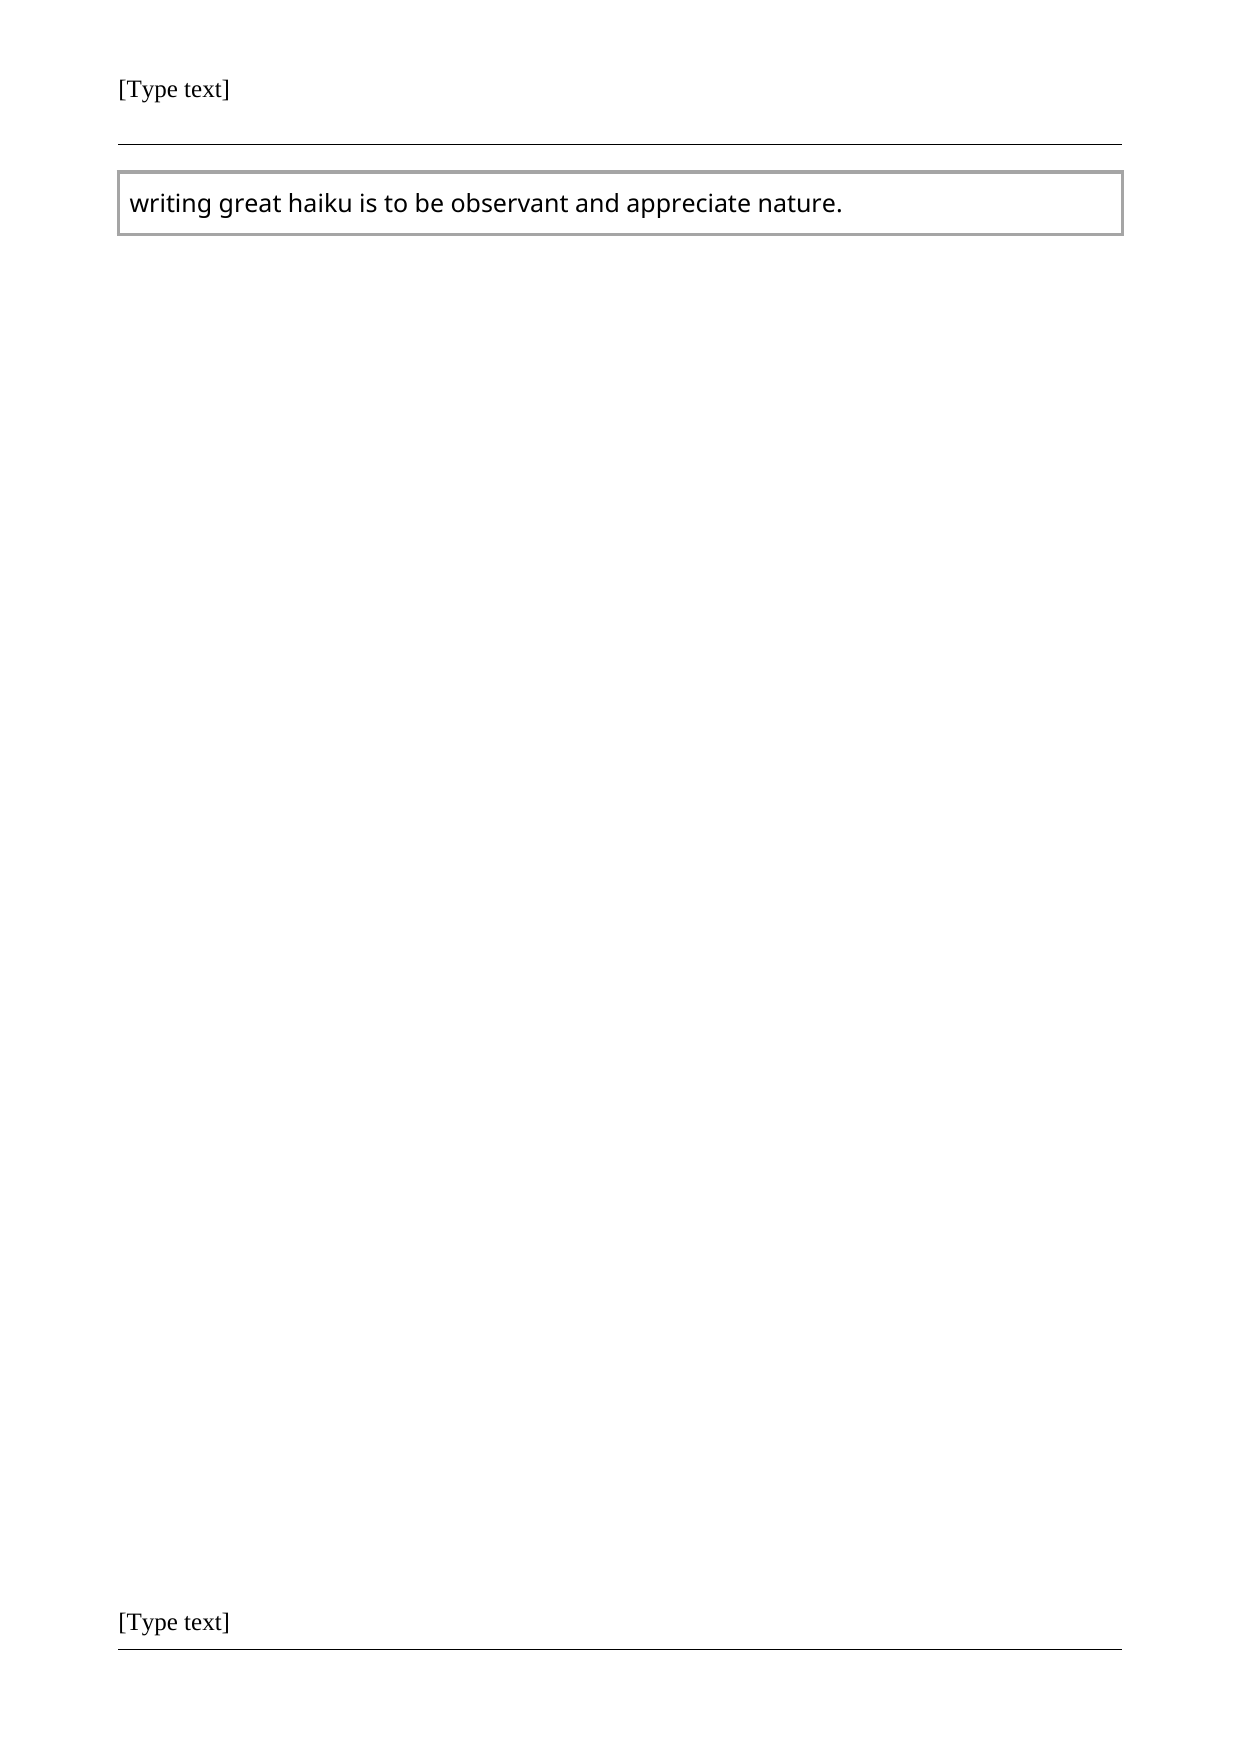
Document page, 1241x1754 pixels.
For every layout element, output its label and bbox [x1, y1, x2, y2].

table_header [120, 174, 1121, 232]
